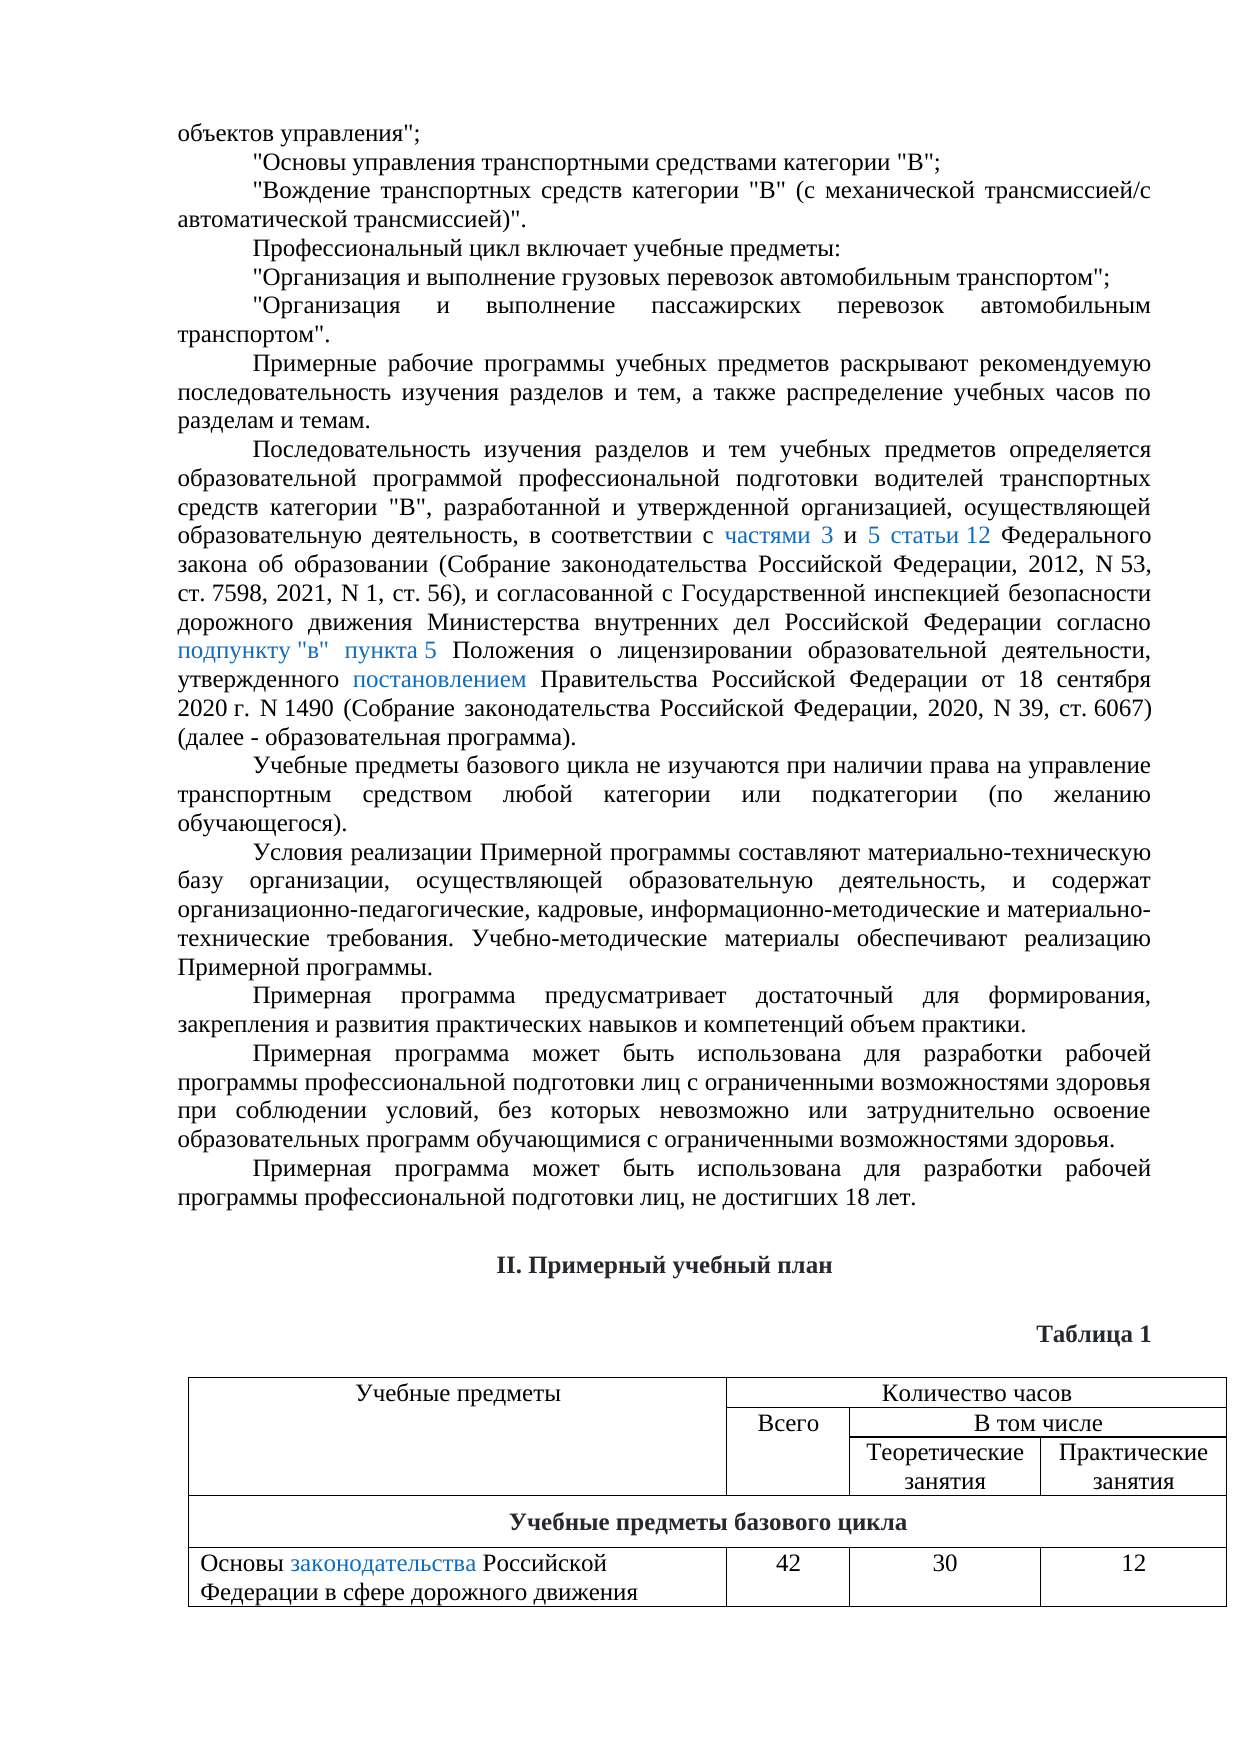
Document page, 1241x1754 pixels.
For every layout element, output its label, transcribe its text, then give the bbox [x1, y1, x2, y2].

text Примерная программа может быть использована для разработки рабочей программы профессиональной подготовки лиц с ограниченными возможностями здоровья при соблюдении условий, без которых невозможно или затруднительно освоение образовательных программ обучающимися с ограниченными возможностями здоровья. [177, 1038, 1152, 1153]
table_cell Основы законодательства Российской Федерации в сфере дорожного движения [189, 1548, 726, 1606]
text Учебные предметы базового цикла не изучаются при наличии права на управление транспортным средством любой категории или подкатегории (по желанию обучающегося). [177, 751, 1152, 837]
table_cell Практические занятия [1041, 1438, 1226, 1495]
text Профессиональный цикл включает учебные предметы: [177, 233, 1152, 262]
text Примерная программа может быть использована для разработки рабочей программы профессиональной подготовки лиц, не достигших 18 лет. [177, 1153, 1152, 1211]
table_header Количество часов [727, 1378, 1226, 1407]
text Примерные рабочие программы учебных предметов раскрывают рекомендуемую последовательность изучения разделов и тем, а также распределение учебных часов по разделам и темам. [177, 348, 1152, 434]
table_cell 42 [727, 1548, 849, 1606]
text Таблица 1 [177, 1319, 1152, 1348]
table_header Учебные предметы [189, 1378, 726, 1495]
table_cell Учебные предметы базового цикла [189, 1496, 1226, 1547]
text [177, 118, 1152, 147]
text Примерная программа предусматривает достаточный для формирования, закрепления и развития практических навыков и компетенций объем практики. [177, 981, 1152, 1038]
table_cell Теоретические занятия [850, 1438, 1040, 1495]
table_cell Всего [727, 1408, 849, 1495]
table_cell 30 [850, 1548, 1040, 1606]
text Последовательность изучения разделов и тем учебных предметов определяется образовательной программой профессиональной подготовки водителей транспортных средств категории "В", разработанной и утвержденной организацией, осуществляющей образовательную деятельность, в соответствии с частями 3 и 5 статьи 12 Федерального закона об образовании (Собрание законодательства Российской Федерации, 2012, N 53, ст. 7598, 2021, N 1, ст. 56), и согласованной с Государственной инспекцией безопасности дорожного движения Министерства внутренних дел Российской Федерации согласно подпункту "в" пункта 5 Положения о лицензировании образовательной деятельности, утвержденного постановлением Правительства Российской Федерации от 18 сентября 2020 г. N 1490 (Собрание законодательства Российской Федерации, 2020, N 39, ст. 6067) (далее - образовательная программа). [177, 434, 1152, 751]
text "Основы управления транспортными средствами категории "В"; [177, 147, 1152, 176]
text Условия реализации Примерной программы составляют материально-техническую базу организации, осуществляющей образовательную деятельность, и содержат организационно-педагогические, кадровые, информационно-методические и материально-технические требования. Учебно-методические материалы обеспечивают реализацию Примерной программы. [177, 837, 1152, 981]
text "Организация и выполнение грузовых перевозок автомобильным транспортом"; [177, 262, 1152, 291]
text II. Примерный учебный план [177, 1251, 1152, 1279]
text "Вождение транспортных средств категории "В" (с механической трансмиссией/с автоматической трансмиссией)". [177, 176, 1152, 233]
table_cell 12 [1041, 1548, 1226, 1606]
table_cell В том числе [850, 1408, 1226, 1436]
text "Организация и выполнение пассажирских перевозок автомобильным транспортом". [177, 291, 1152, 348]
